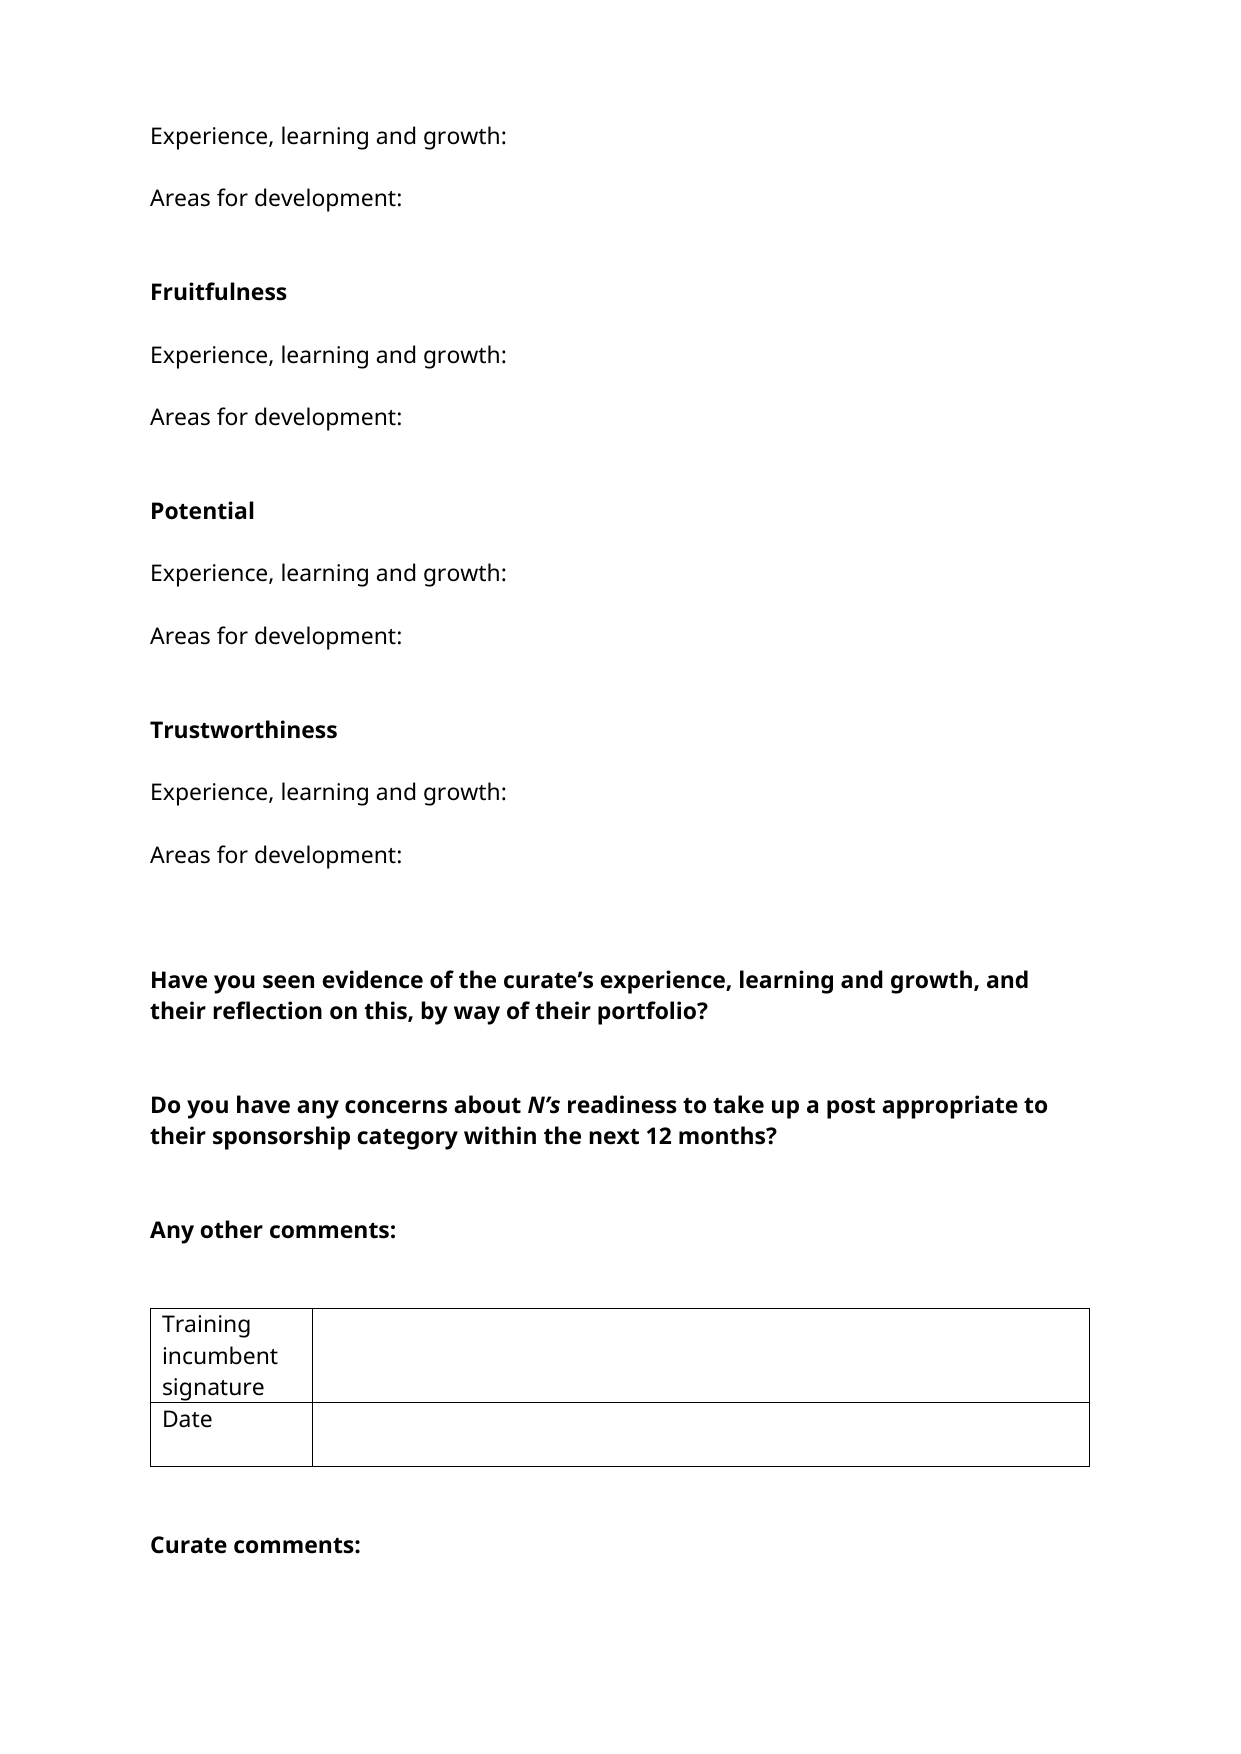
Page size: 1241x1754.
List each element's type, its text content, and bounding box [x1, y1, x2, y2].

text Experience, learning and growth: [150, 557, 1090, 589]
table_header [313, 1309, 1089, 1402]
text Areas for development: [150, 401, 1090, 432]
text Areas for development: [150, 620, 1090, 651]
text Do you have any concerns about N’s readiness to take up a post appropriate to their sponsorship category within the next 12 months? [150, 1089, 1090, 1151]
text Potential [150, 495, 1090, 526]
text Trustworthiness [150, 714, 1090, 745]
table_cell Date [151, 1403, 312, 1466]
text Areas for development: [150, 839, 1090, 870]
table_header Training incumbent signature [151, 1309, 312, 1402]
text Experience, learning and growth: [150, 776, 1090, 807]
text Experience, learning and growth: [150, 339, 1090, 370]
text Fruitfulness [150, 276, 1090, 307]
text Areas for development: [150, 182, 1090, 214]
text Curate comments: [150, 1529, 1090, 1561]
text Experience, learning and growth: [150, 120, 1090, 151]
table_cell [313, 1403, 1089, 1466]
text Have you seen evidence of the curate’s experience, learning and growth, and their reflection on this, by way of their portfolio? [150, 964, 1090, 1026]
text Any other comments: [150, 1214, 1090, 1245]
